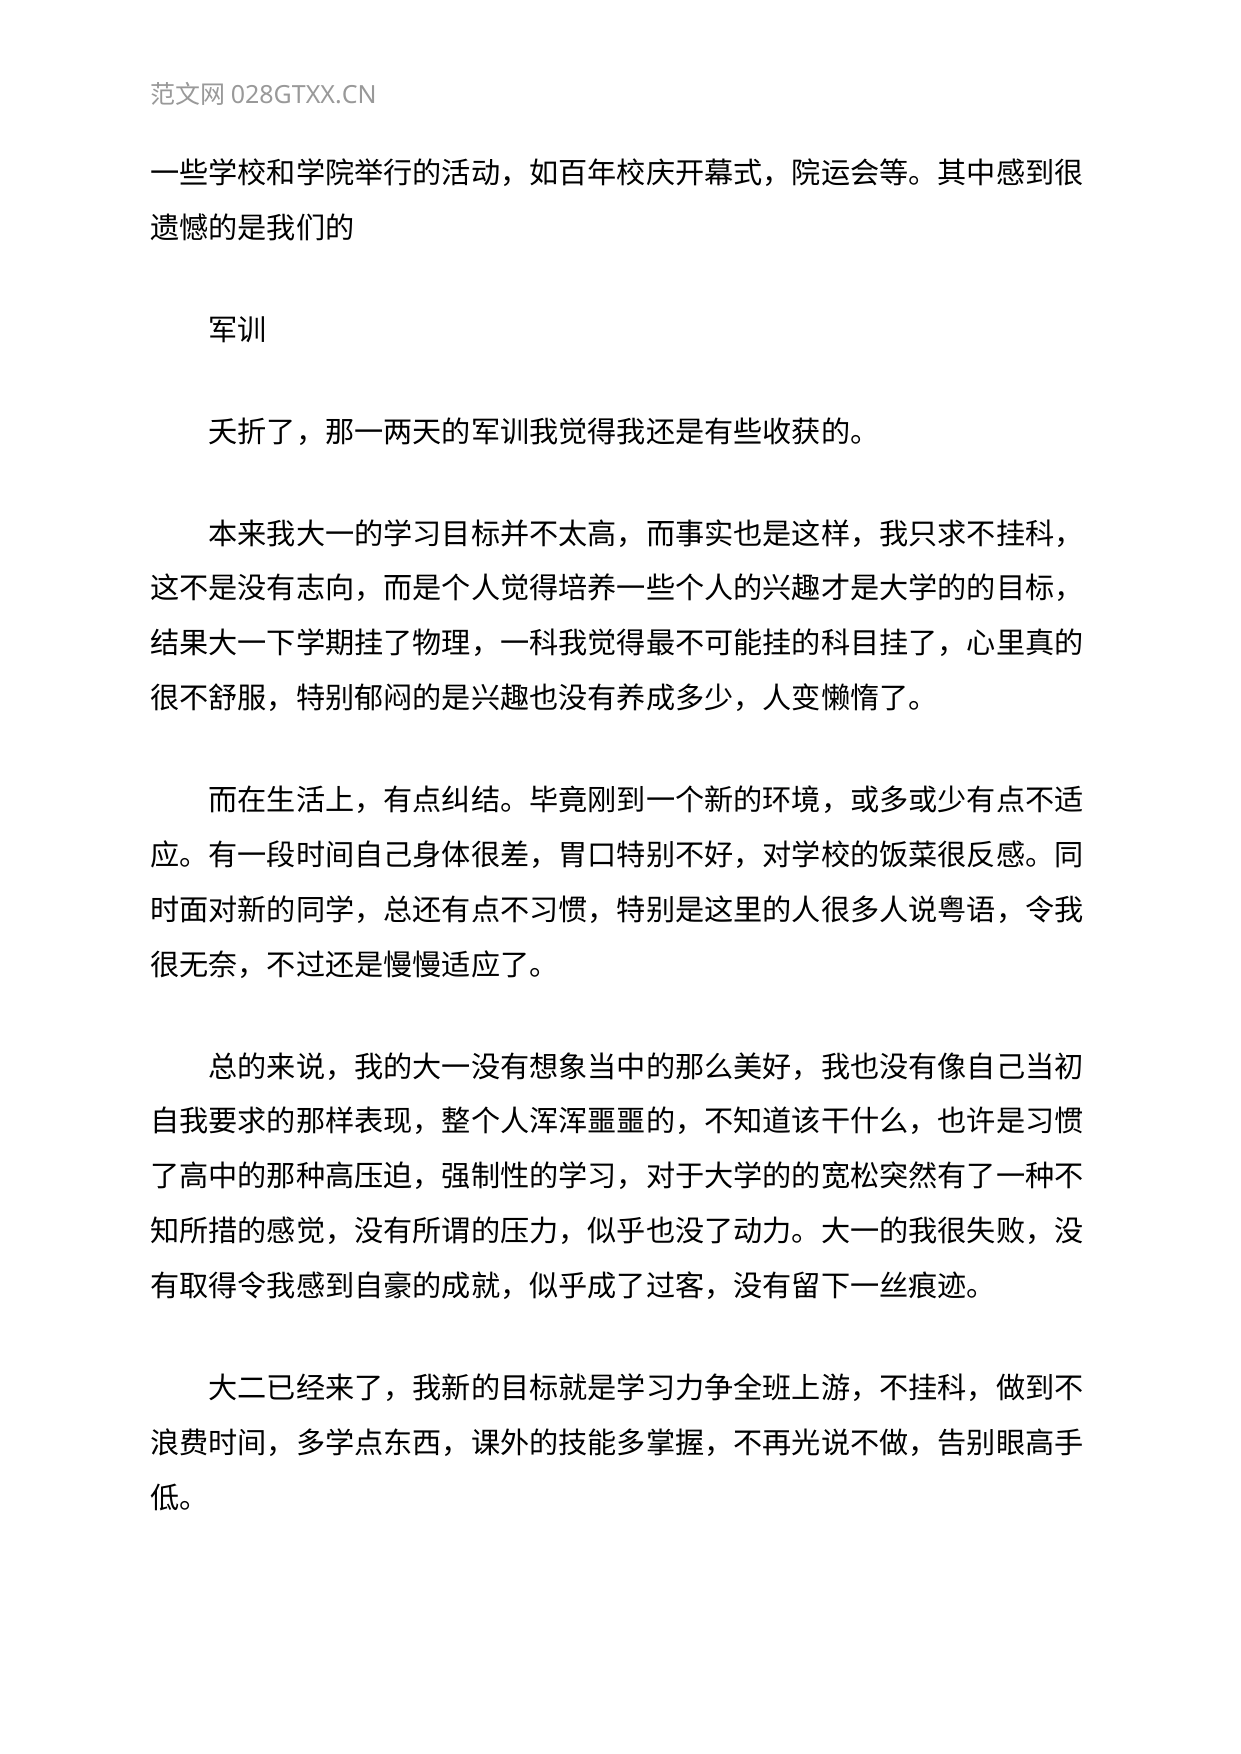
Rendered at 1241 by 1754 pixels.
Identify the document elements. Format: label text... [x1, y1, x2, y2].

text 而在生活上，有点纠结。毕竟刚到一个新的环境，或多或少有点不适应。有一段时间自己身体很差，胃口特别不好，对学校的饭菜很反感。同时面对新的同学，总还有点不习惯，特别是这里的人很多人说粤语，令我很无奈，不过还是慢慢适应了。 [150, 777, 1090, 984]
text 总的来说，我的大一没有想象当中的那么美好，我也没有像自己当初自我要求的那样表现，整个人浑浑噩噩的，不知道该干什么，也许是习惯了高中的那种高压迫，强制性的学习，对于大学的的宽松突然有了一种不知所措的感觉，没有所谓的压力，似乎也没了动力。大一的我很失败，没有取得令我感到自豪的成就，似乎成了过客，没有留下一丝痕迹。 [150, 1043, 1090, 1305]
text 夭折了，那一两天的军训我觉得我还是有些收获的。 [150, 408, 1090, 451]
text 大二已经来了，我新的目标就是学习力争全班上游，不挂科，做到不浪费时间，多学点东西，课外的技能多掌握，不再光说不做，告别眼高手低。 [150, 1364, 1090, 1517]
text 本来我大一的学习目标并不太高，而事实也是这样，我只求不挂科，这不是没有志向，而是个人觉得培养一些个人的兴趣才是大学的的目标，结果大一下学期挂了物理，一科我觉得最不可能挂的科目挂了，心里真的很不舒服，特别郁闷的是兴趣也没有养成多少，人变懒惰了。 [150, 510, 1090, 717]
text 军训 [150, 307, 1090, 349]
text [150, 150, 1090, 247]
